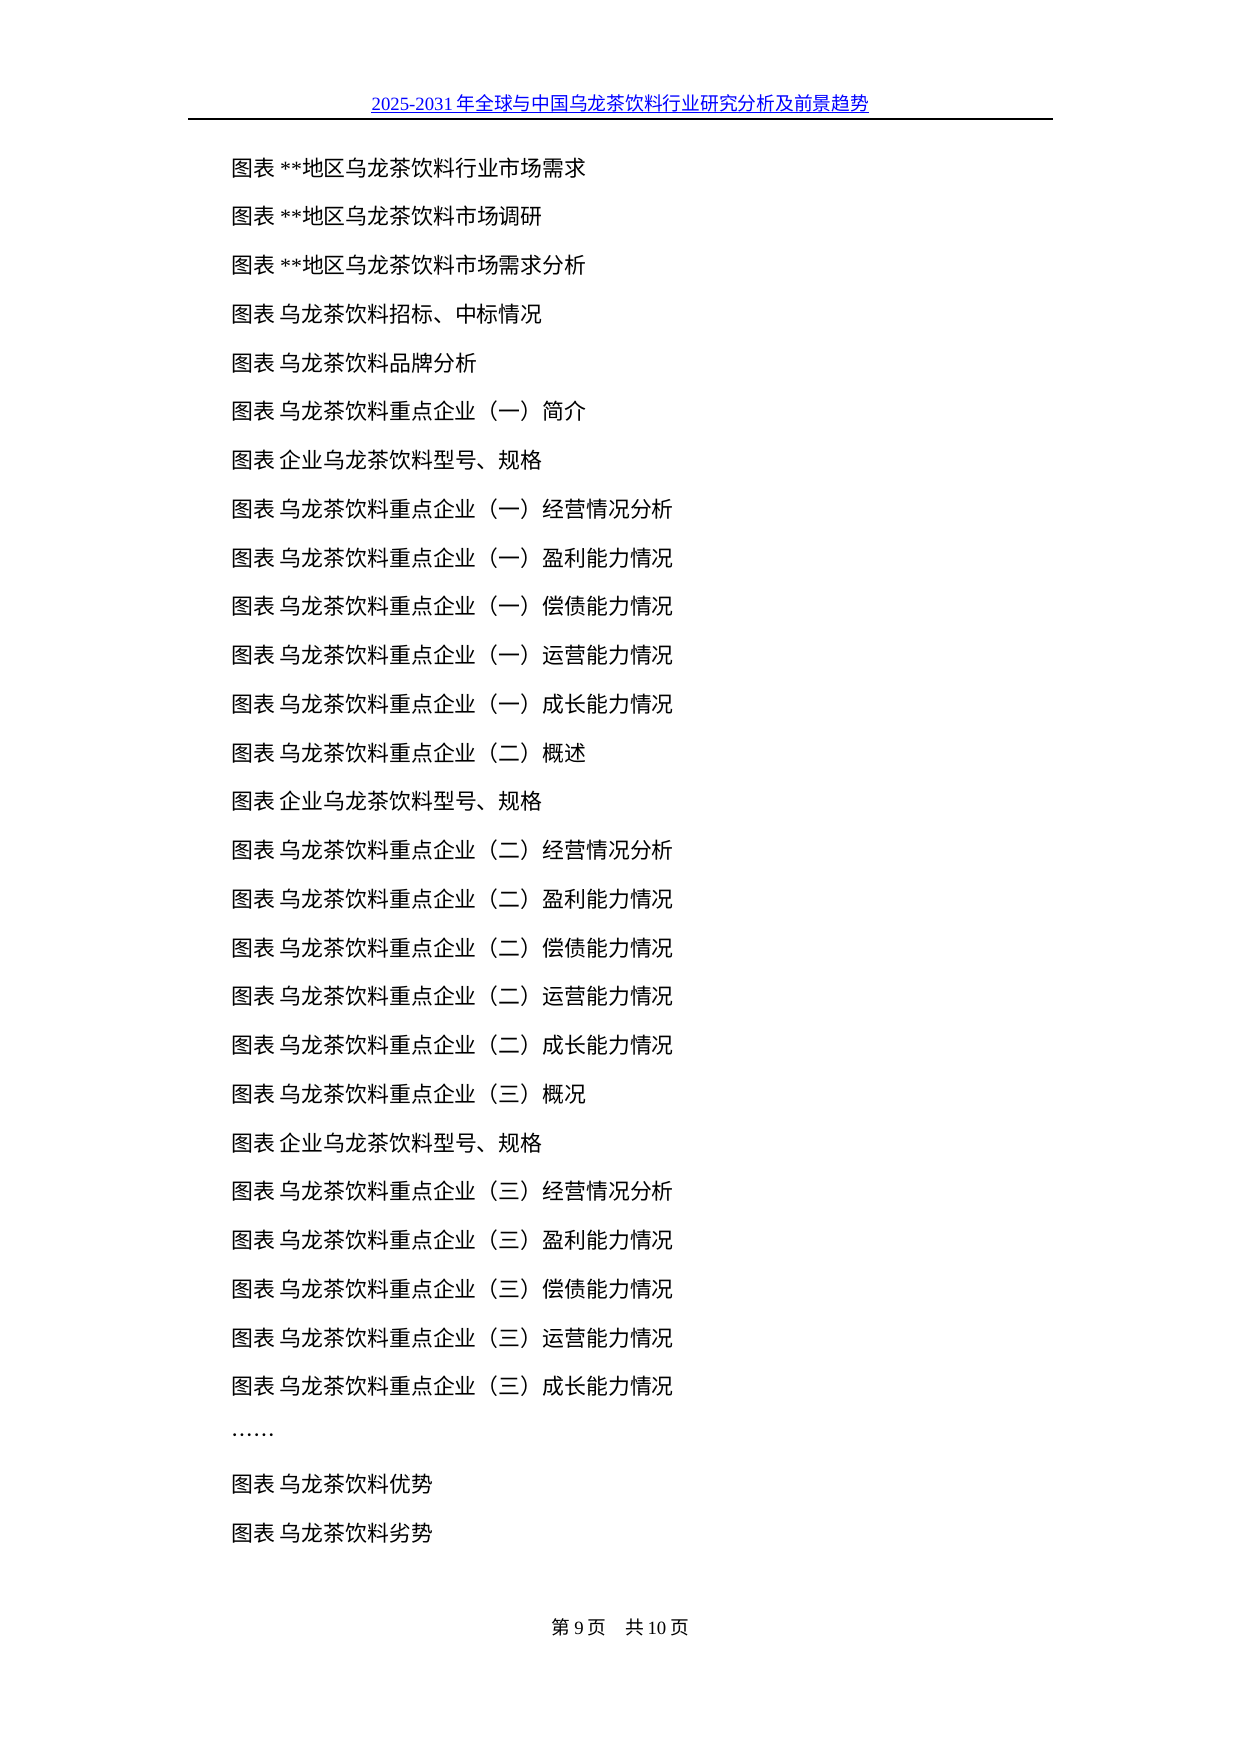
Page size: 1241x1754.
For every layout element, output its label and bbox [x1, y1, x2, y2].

text [187, 150, 1053, 1548]
